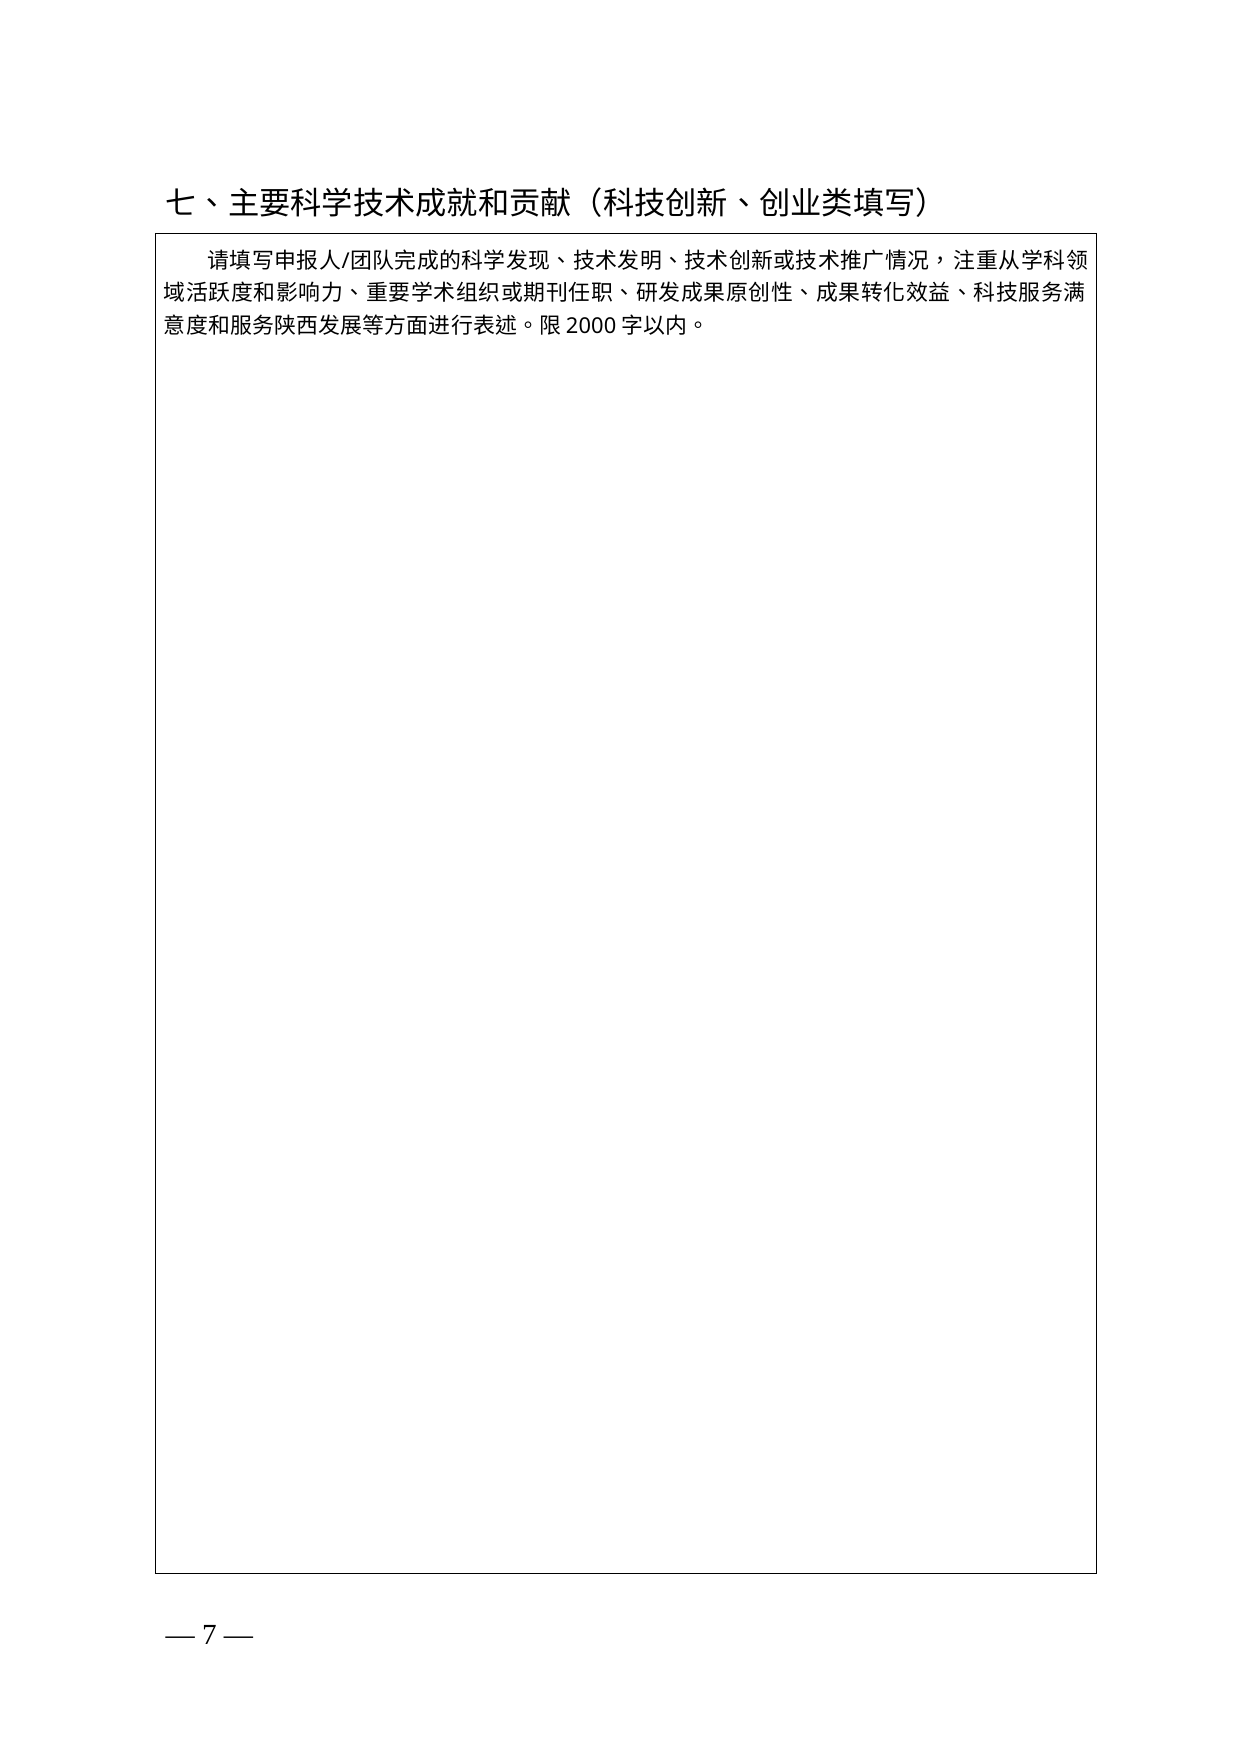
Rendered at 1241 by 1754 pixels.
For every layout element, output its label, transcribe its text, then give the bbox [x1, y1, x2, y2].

text 七、主要科学技术成就和贡献（科技创新、创业类填写） [165, 168, 1087, 233]
table_header 请填写申报人/团队完成的科学发现、技术发明、技术创新或技术推广情况，注重从学科领域活跃度和影响力、重要学术组织或期刊任职、研发成果原创性、成果转化效益、科技服务满意度和服务陕西发展等方面进行表述。限2000字以内。 [156, 234, 1096, 1572]
